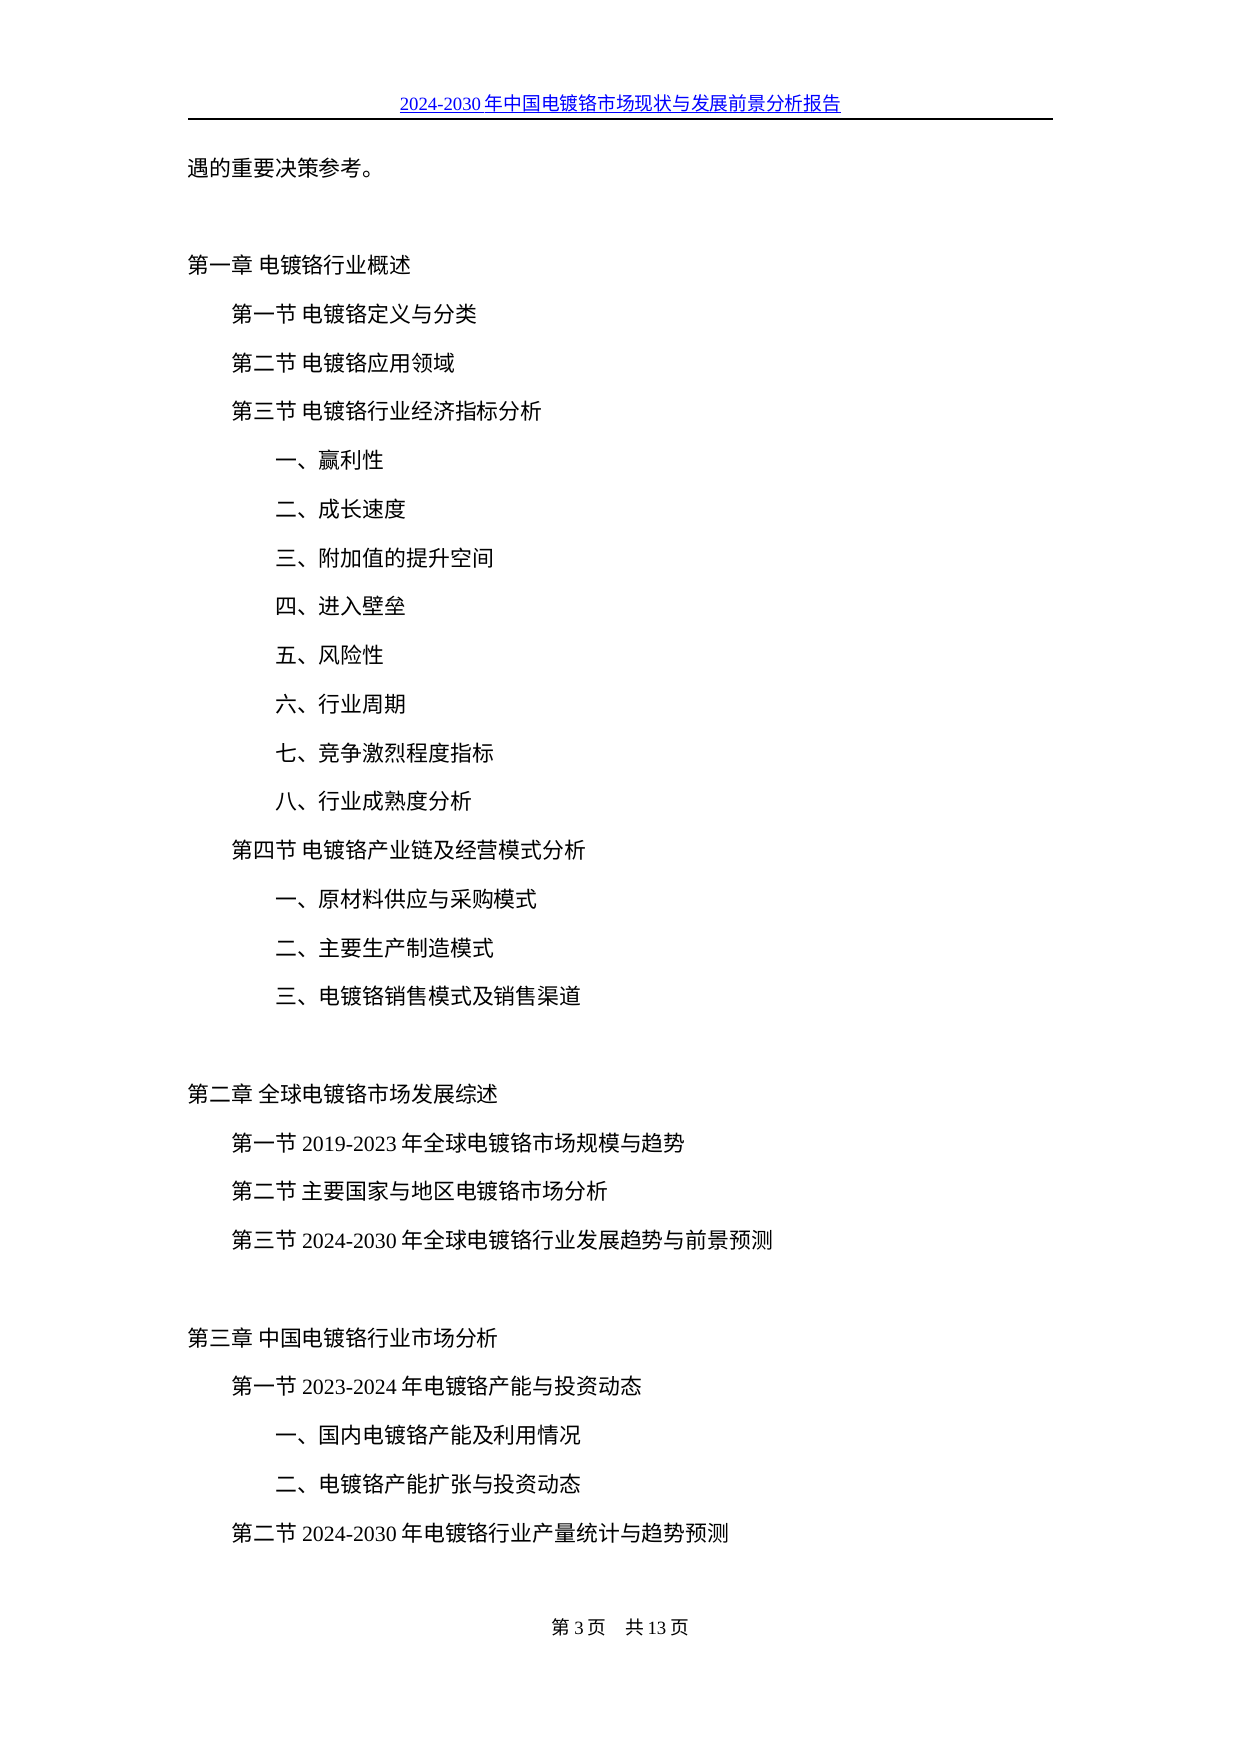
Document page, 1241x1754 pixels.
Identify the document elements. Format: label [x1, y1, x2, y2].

text [187, 150, 1053, 1548]
